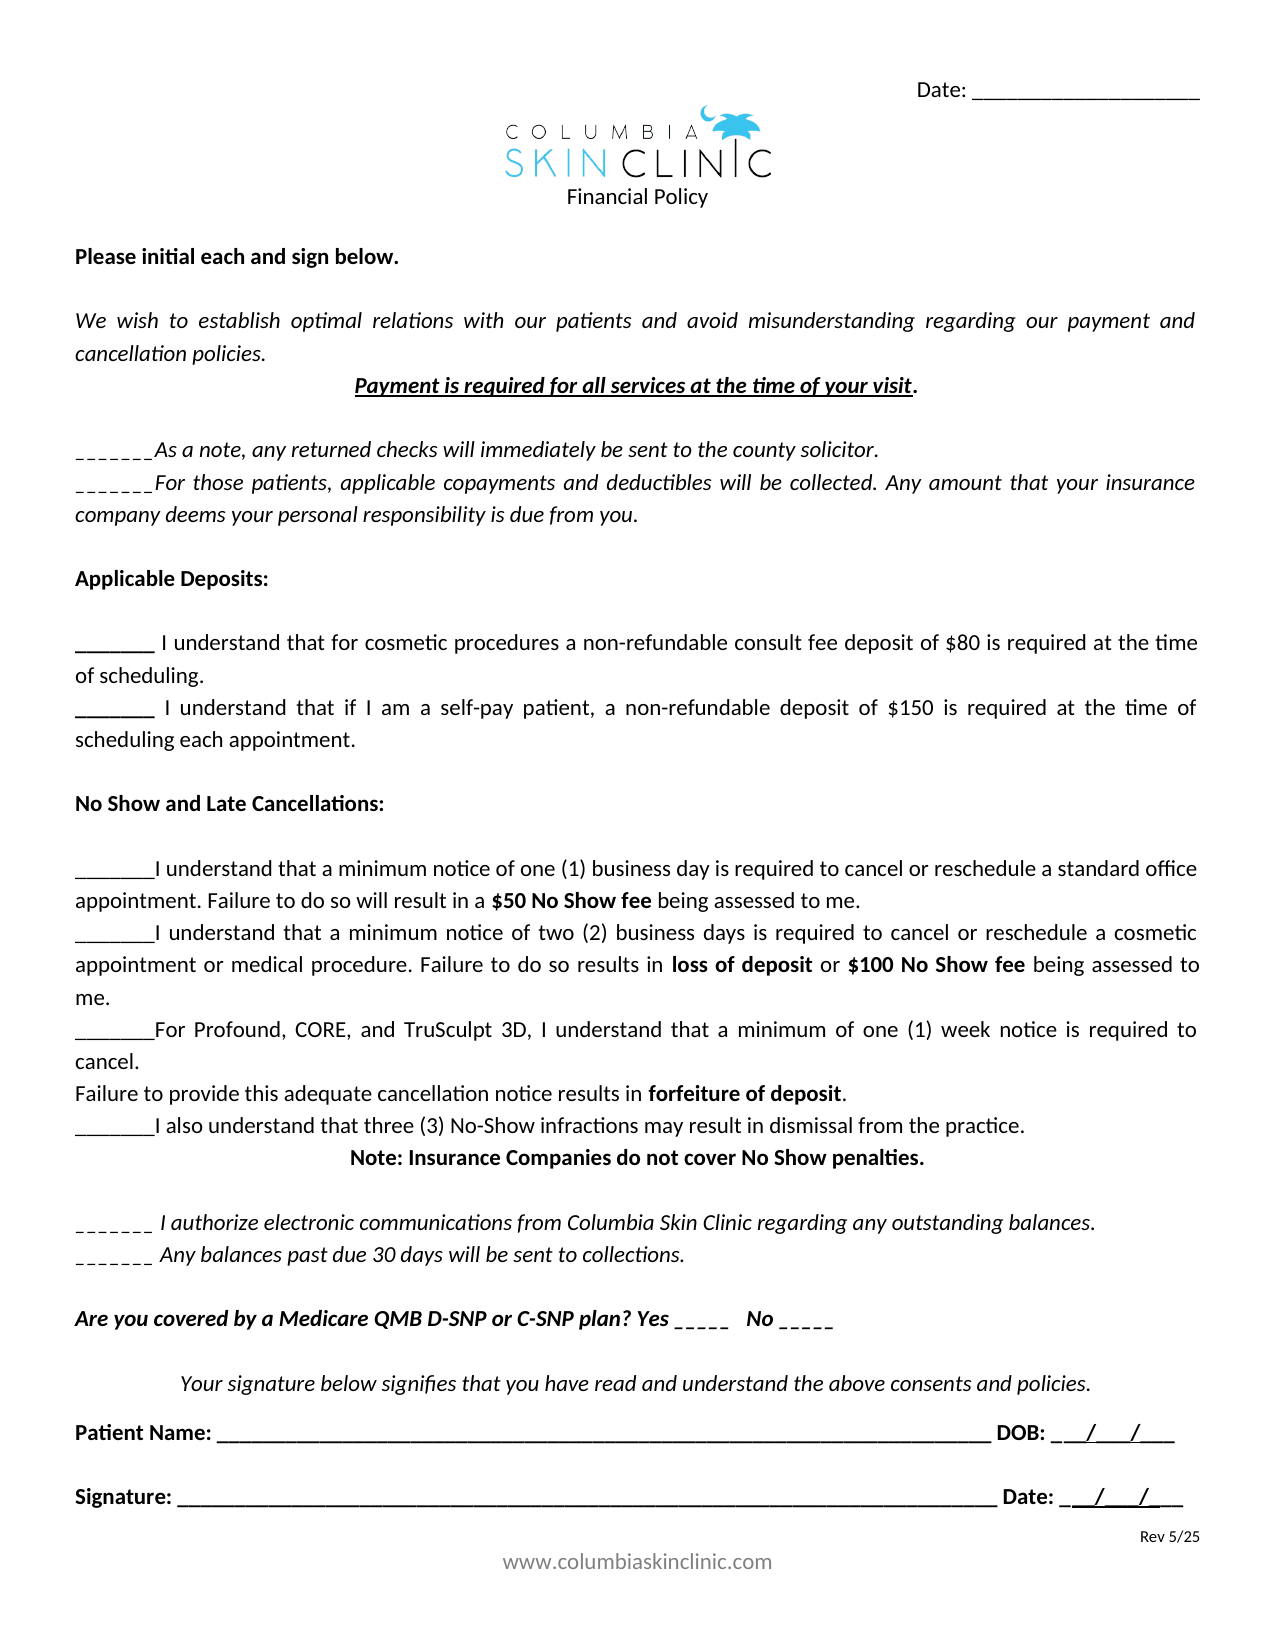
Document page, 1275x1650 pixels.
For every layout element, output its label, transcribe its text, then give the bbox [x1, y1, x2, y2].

text Signature: ________________________________________________________________________ Date: ___/___/___ [75, 1482, 1200, 1510]
text _______As a note, any returned checks will immediately be sent to the county solicitor. [75, 435, 1200, 463]
text Your signature below signifies that you have read and understand the above consents and policies. [75, 1369, 1200, 1397]
text Are you covered by a Medicare QMB D-SNP or C-SNP plan? Yes _____ No _____ [75, 1304, 1200, 1332]
picture [502, 103, 773, 182]
text Applicable Deposits: [75, 564, 1200, 592]
text Payment is required for all services at the time of your visit. [75, 371, 1200, 399]
text _______ I authorize electronic communications from Columbia Skin Clinic regarding any outstanding balances. [75, 1208, 1200, 1236]
text _______ I understand that if I am a self-pay patient, a non-refundable deposit of $150 is required at the time of scheduling each appointment. [75, 693, 1200, 753]
text Patient Name: ____________________________________________________________________ DOB: ___/___/___ [75, 1418, 1200, 1446]
text _______ Any balances past due 30 days will be sent to collections. [75, 1240, 1200, 1268]
text _______I understand that a minimum notice of one (1) business day is required to cancel or reschedule a standard office appointment. Failure to do so will result in a $50 No Show fee being assessed to me. [75, 854, 1200, 914]
text _______For those patients, applicable copayments and deductibles will be collected. Any amount that your insurance company deems your personal responsibility is due from you. [75, 468, 1200, 528]
text Note: Insurance Companies do not cover No Show penalties. [75, 1143, 1200, 1172]
text We wish to establish optimal relations with our patients and avoid misunderstanding regarding our payment and cancellation policies. [75, 307, 1200, 367]
text Failure to provide this adequate cancellation notice results in forfeiture of deposit. [75, 1079, 1200, 1107]
text _______I understand that a minimum notice of two (2) business days is required to cancel or reschedule a cosmetic appointment or medical procedure. Failure to do so results in loss of deposit or $100 No Show fee being assessed to me. [75, 918, 1200, 1011]
text Please initial each and sign below. [75, 242, 1200, 270]
text _______I also understand that three (3) No-Show infractions may result in dismissal from the practice. [75, 1111, 1200, 1139]
text _______For Profound, CORE, and TruSculpt 3D, I understand that a minimum of one (1) week notice is required to cancel. [75, 1015, 1200, 1075]
text _______ I understand that for cosmetic procedures a non-refundable consult fee deposit of $80 is required at the time of scheduling. [75, 628, 1200, 689]
text No Show and Late Cancellations: [75, 789, 1200, 817]
